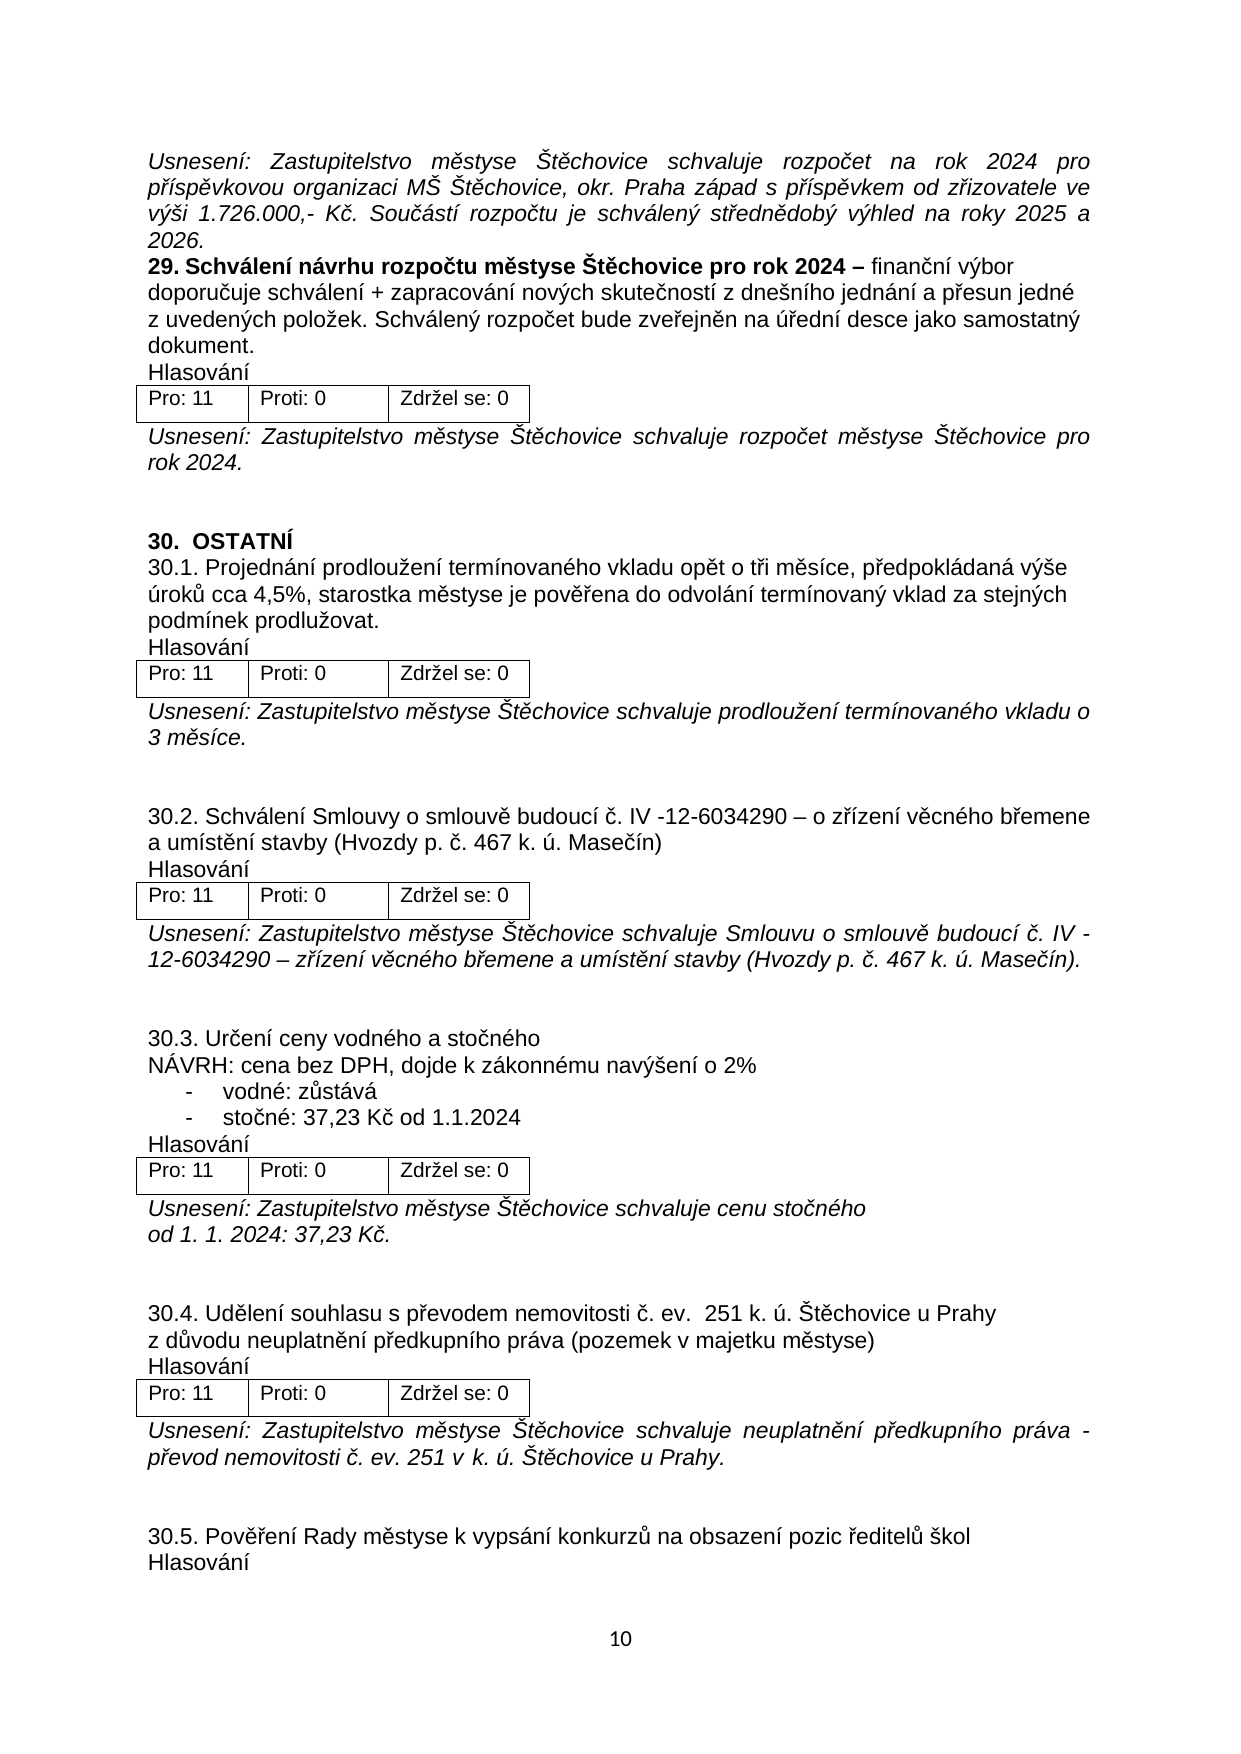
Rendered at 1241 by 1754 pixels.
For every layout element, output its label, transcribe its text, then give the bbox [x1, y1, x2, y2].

text Usnesení: Zastupitelstvo městyse Štěchovice schvaluje neuplatnění předkupního práva -převod nemovitosti č. ev. 251 v k. ú. Štěchovice u Prahy. [148, 1417, 1093, 1470]
table_header Proti: 0 [249, 1158, 388, 1194]
table_header Proti: 0 [249, 661, 388, 697]
text Usnesení: Zastupitelstvo městyse Štěchovice schvaluje prodloužení termínovaného vkladu o 3 měsíce. [148, 698, 1093, 750]
text 30.1. Projednání prodloužení termínovaného vkladu opět o tři měsíce, předpokládaná výše úroků cca 4,5%, starostka městyse je pověřena do odvolání termínovaný vklad za stejných podmínek prodlužovat. [148, 554, 1093, 633]
text 30.3. Určení ceny vodného a stočného [148, 1025, 1093, 1052]
table_header Zdržel se: 0 [389, 386, 529, 422]
text Hlasování [148, 1353, 1093, 1379]
text NÁVRH: cena bez DPH, dojde k zákonnému navýšení o 2% [148, 1052, 1093, 1078]
table_header Zdržel se: 0 [389, 661, 529, 697]
text 30.5. Pověření Rady městyse k vypsání konkurzů na obsazení pozic ředitelů škol [148, 1523, 1093, 1549]
table_header Proti: 0 [249, 883, 388, 919]
text od 1. 1. 2024: 37,23 Kč. [148, 1221, 1093, 1248]
list stočné: 37,23 Kč od 1.1.2024 [185, 1104, 1093, 1131]
text Usnesení: Zastupitelstvo městyse Štěchovice schvaluje rozpočet na rok 2024 pro příspěvkovou organizaci MŠ Štěchovice, okr. Praha západ s příspěvkem od zřizovatele ve výši 1.726.000,- Kč. Součástí rozpočtu je schválený střednědobý výhled na roky 2025 a 2026. [148, 148, 1093, 253]
text Hlasování [148, 1549, 1093, 1575]
table_header Proti: 0 [249, 386, 388, 422]
text 30. OSTATNÍ [148, 528, 1093, 554]
table_header Zdržel se: 0 [389, 883, 529, 919]
table_header Zdržel se: 0 [389, 1380, 529, 1416]
text 30.2. Schválení Smlouvy o smlouvě budoucí č. IV -12-6034290 – o zřízení věcného břemene a umístění stavby (Hvozdy p. č. 467 k. ú. Masečín) [148, 803, 1093, 856]
list vodné: zůstává [185, 1078, 1093, 1104]
text 29. Schválení návrhu rozpočtu městyse Štěchovice pro rok 2024 – finanční výbor doporučuje schválení + zapracování nových skutečností z dnešního jednání a přesun jedné z uvedených položek. Schválený rozpočet bude zveřejněn na úřední desce jako samostatný dokument. [148, 253, 1093, 358]
text 30.4. Udělení souhlasu s převodem nemovitosti č. ev. 251 k. ú. Štěchovice u Prahy z důvodu neuplatnění předkupního práva (pozemek v majetku městyse) [148, 1300, 1093, 1353]
text Hlasování [148, 633, 1093, 660]
table_header Pro: 11 [137, 1158, 248, 1194]
text Usnesení: Zastupitelstvo městyse Štěchovice schvaluje cenu stočného [148, 1195, 1093, 1221]
text Hlasování [148, 358, 1093, 385]
table_header Pro: 11 [137, 386, 248, 422]
table_header Pro: 11 [137, 883, 248, 919]
text Usnesení: Zastupitelstvo městyse Štěchovice schvaluje rozpočet městyse Štěchovice pro rok 2024. [148, 423, 1093, 475]
table_header Proti: 0 [249, 1380, 388, 1416]
text Usnesení: Zastupitelstvo městyse Štěchovice schvaluje Smlouvu o smlouvě budoucí č. IV -12-6034290 – zřízení věcného břemene a umístění stavby (Hvozdy p. č. 467 k. ú. Masečín). [148, 920, 1093, 973]
table_header Pro: 11 [137, 1380, 248, 1416]
table_header Zdržel se: 0 [389, 1158, 529, 1194]
table_header Pro: 11 [137, 661, 248, 697]
text Hlasování [148, 1131, 1093, 1157]
text Hlasování [148, 856, 1093, 882]
